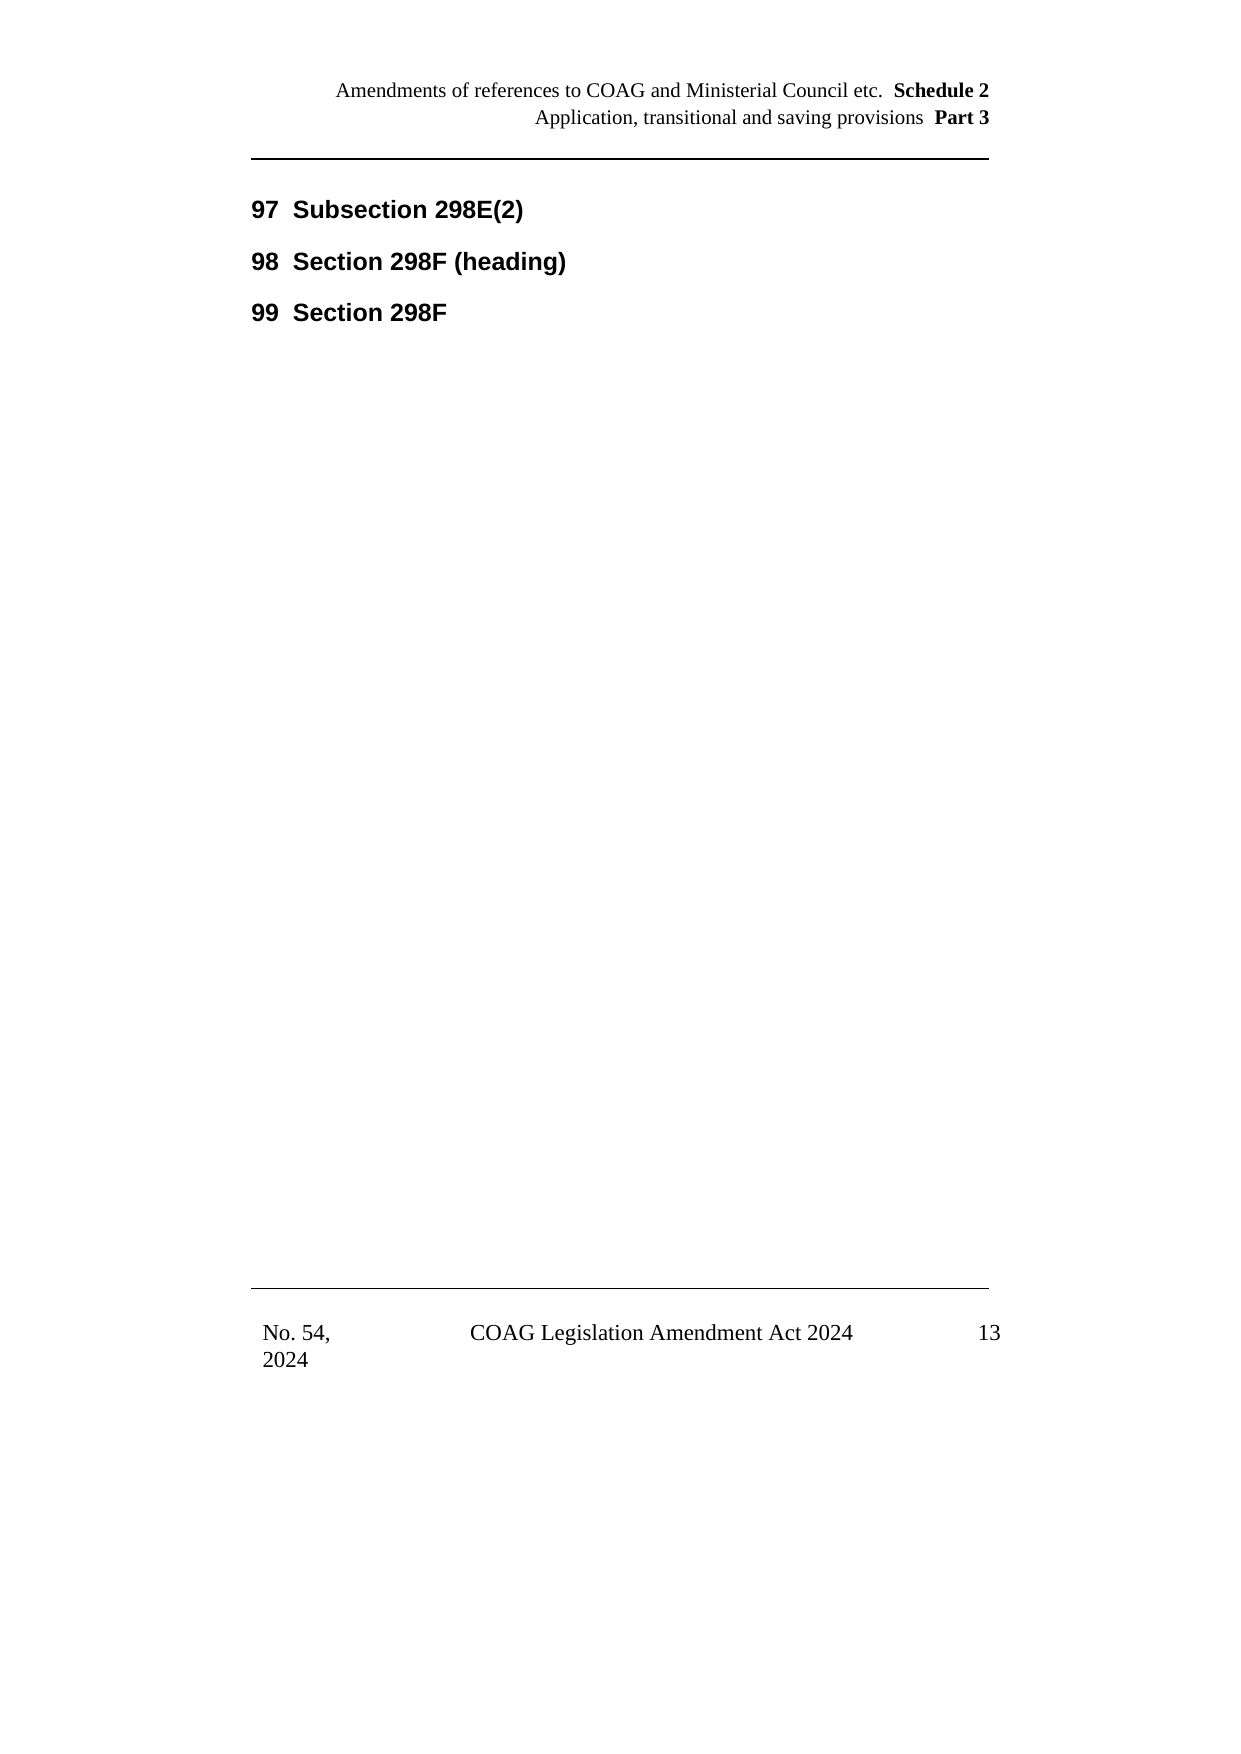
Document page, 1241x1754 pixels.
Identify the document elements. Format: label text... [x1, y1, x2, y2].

text 99 Section 298F [251, 298, 989, 327]
text 97 Subsection 298E(2) [251, 195, 989, 224]
text 98 Section 298F (heading) [251, 247, 989, 275]
